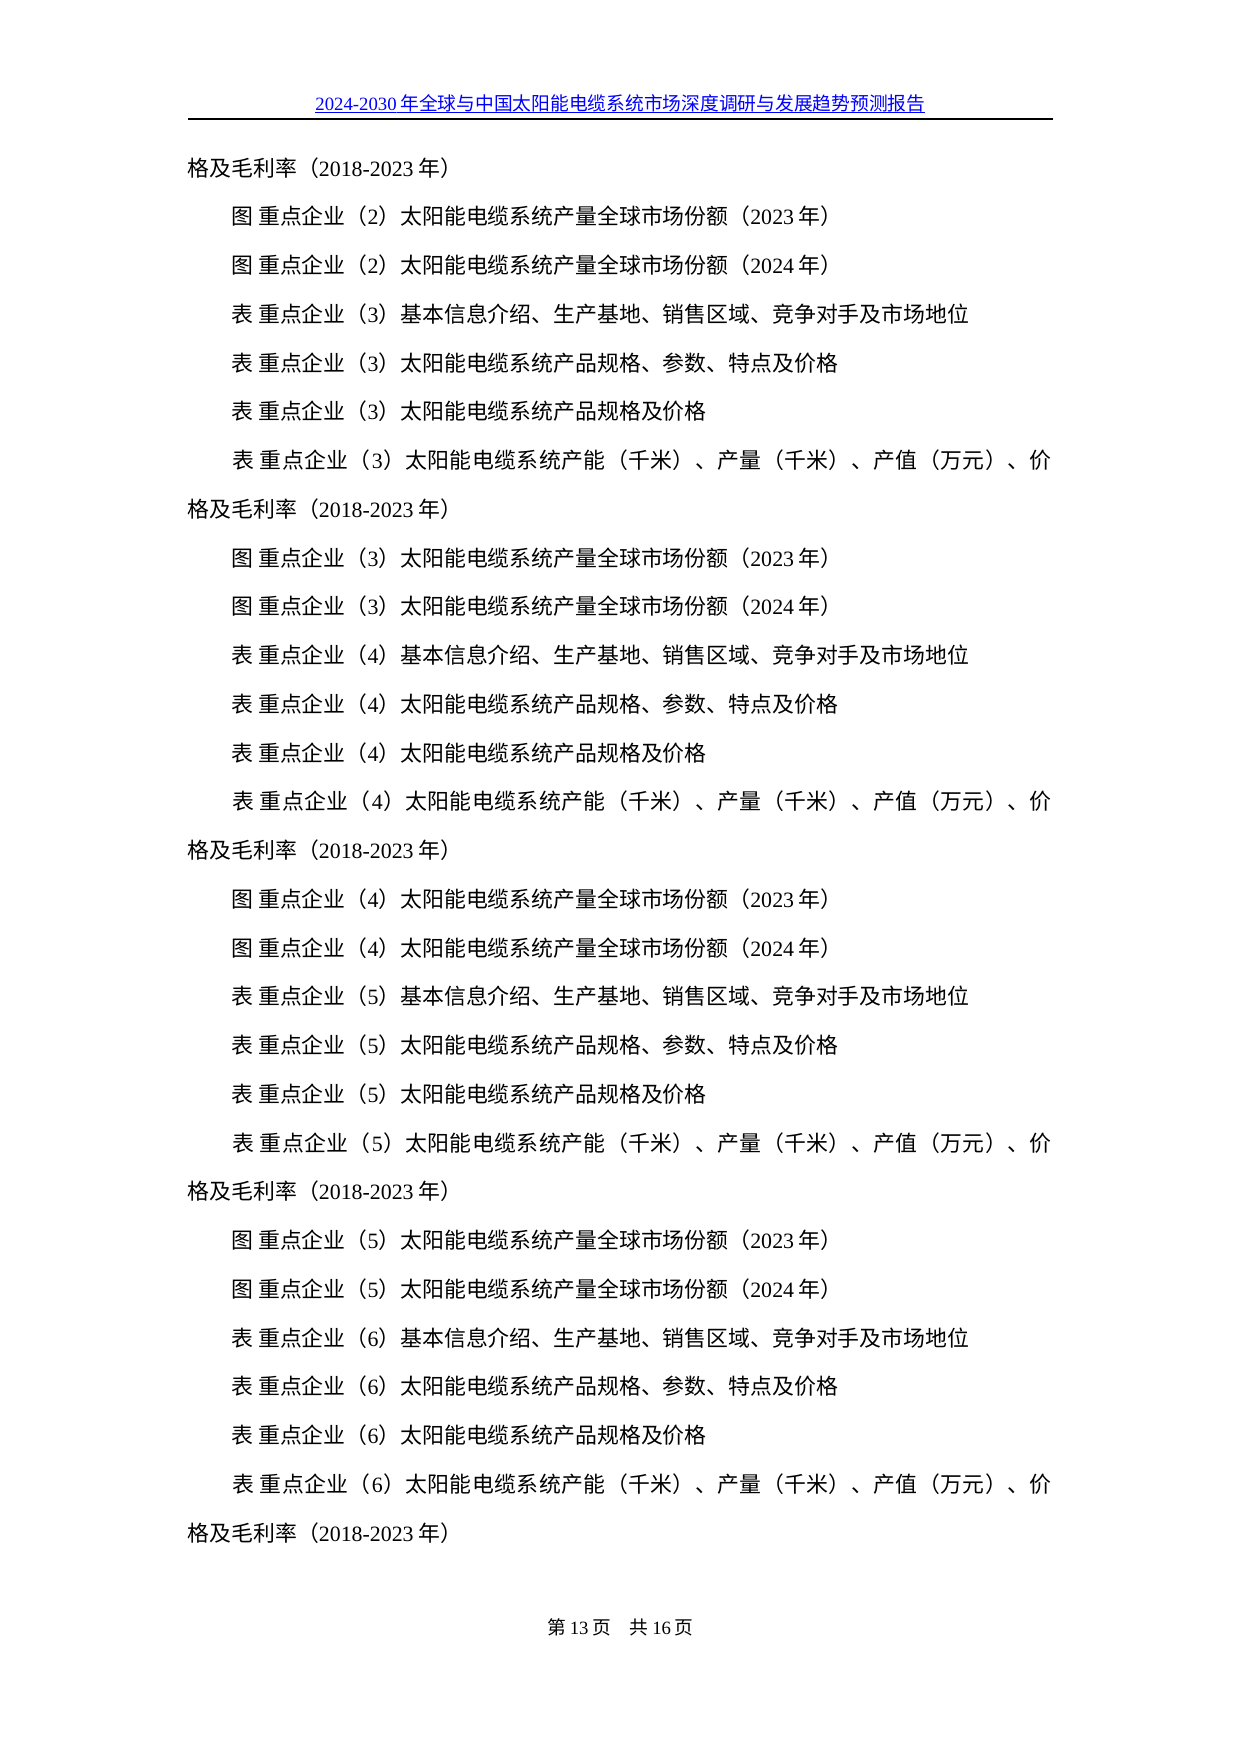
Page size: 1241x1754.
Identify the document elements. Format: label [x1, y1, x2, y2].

text [187, 150, 1053, 1548]
